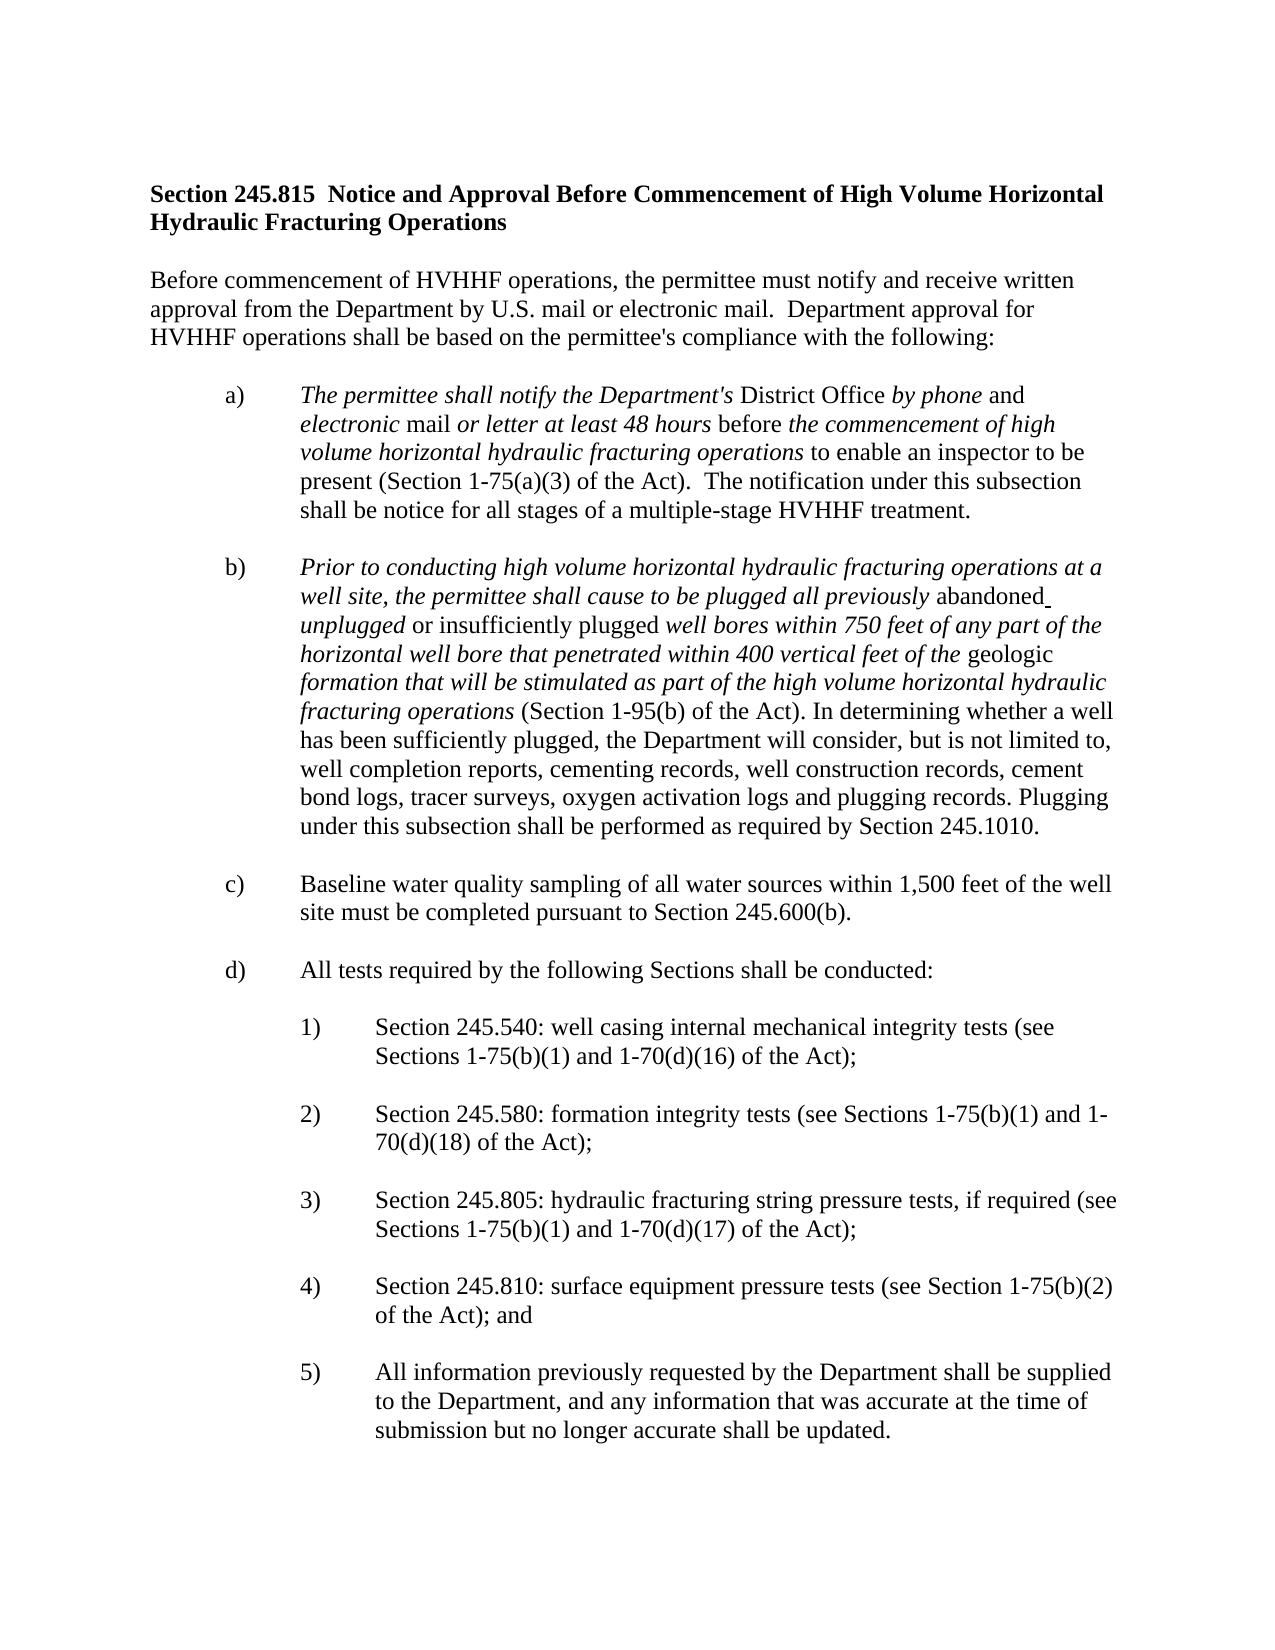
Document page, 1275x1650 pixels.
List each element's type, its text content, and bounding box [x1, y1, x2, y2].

text c) Baseline water quality sampling of all water sources within 1,500 feet of the well site must be completed pursuant to Section 245.600(b). [225, 869, 1125, 926]
text 3) Section 245.805: hydraulic fracturing string pressure tests, if required (see Sections 1-75(b)(1) and 1-70(d)(17) of the Act); [300, 1185, 1125, 1242]
text 1) Section 245.540: well casing internal mechanical integrity tests (see Sections 1-75(b)(1) and 1-70(d)(16) of the Act); [300, 1012, 1125, 1070]
text 5) All information previously requested by the Department shall be supplied to the Department, and any information that was accurate at the time of submission but no longer accurate shall be updated. [300, 1357, 1125, 1444]
text a) The permittee shall notify the Department's District Office by phone and electronic mail or letter at least 48 hours before the commencement of high volume horizontal hydraulic fracturing operations to enable an inspector to be present (Section 1-75(a)(3) of the Act). The notification under this subsection shall be notice for all stages of a multiple-stage HVHHF treatment. [225, 380, 1125, 524]
text 4) Section 245.810: surface equipment pressure tests (see Section 1-75(b)(2) of the Act); and [300, 1271, 1125, 1329]
text Section 245.815 Notice and Approval Before Commencement of High Volume Horizontal Hydraulic Fracturing Operations [150, 179, 1125, 236]
text Before commencement of HVHHF operations, the permittee must notify and receive written approval from the Department by U.S. mail or electronic mail. Department approval for HVHHF operations shall be based on the permittee's compliance with the following: [150, 265, 1125, 351]
text d) All tests required by the following Sections shall be conducted: [225, 955, 1125, 984]
text 2) Section 245.580: formation integrity tests (see Sections 1-75(b)(1) and 1-70(d)(18) of the Act); [300, 1099, 1125, 1156]
text b) Prior to conducting high volume horizontal hydraulic fracturing operations at a well site, the permittee shall cause to be plugged all previously abandoned unplugged or insufficiently plugged well bores within 750 feet of any part of the horizontal well bore that penetrated within 400 vertical feet of the geologic formation that will be stimulated as part of the high volume horizontal hydraulic fracturing operations (Section 1-95(b) of the Act). In determining whether a well has been sufficiently plugged, the Department will consider, but is not limited to, well completion reports, cementing records, well construction records, cement bond logs, tracer surveys, oxygen activation logs and plugging records. Plugging under this subsection shall be performed as required by Section 245.1010. [225, 552, 1125, 840]
